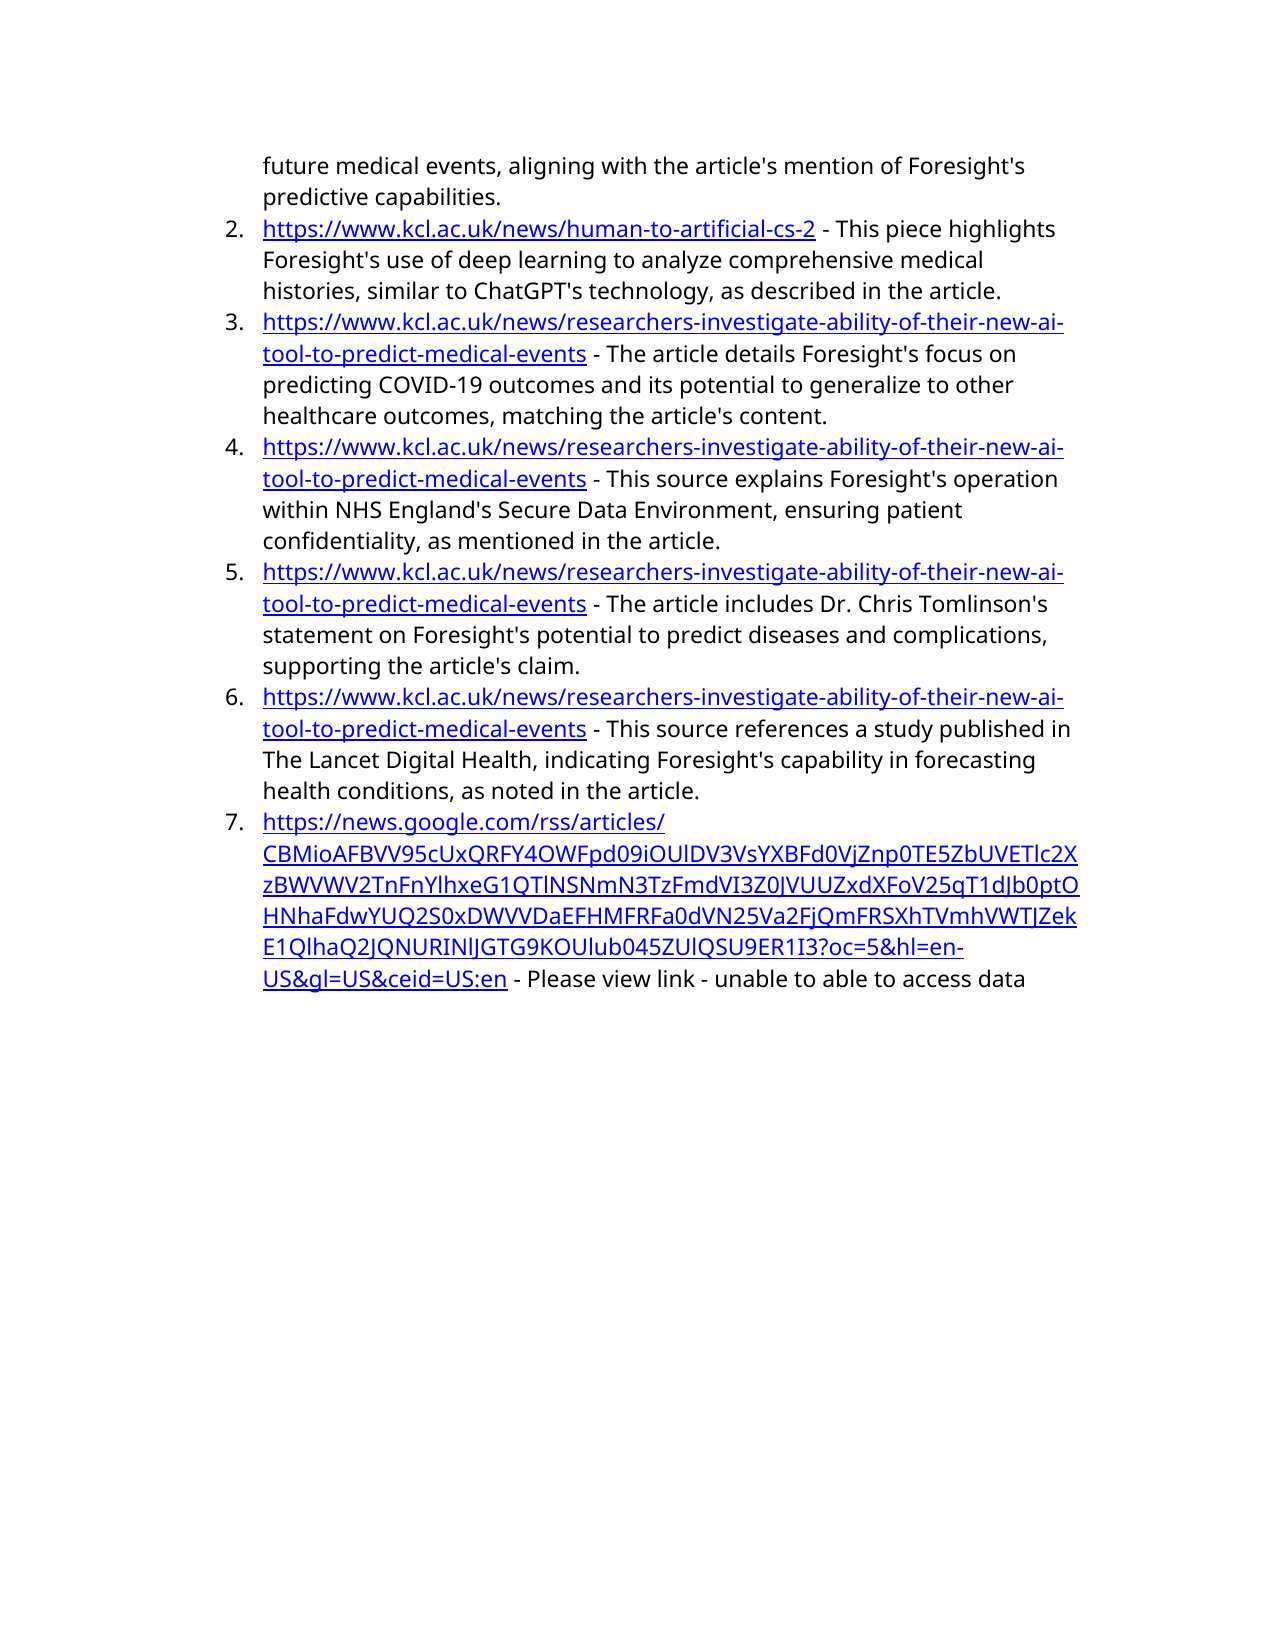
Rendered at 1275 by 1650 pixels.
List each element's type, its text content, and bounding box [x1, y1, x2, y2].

list https://www.kcl.ac.uk/news/human-to-artificial-cs-2 - This piece highlights Foresight's use of deep learning to analyze comprehensive medical histories, similar to ChatGPT's technology, as described in the article. [225, 212, 1087, 306]
list https://www.kcl.ac.uk/news/researchers-investigate-ability-of-their-new-ai-tool-to-predict-medical-events - This source references a study published in The Lancet Digital Health, indicating Foresight's capability in forecasting health conditions, as noted in the article. [225, 681, 1087, 806]
list https://www.kcl.ac.uk/news/researchers-investigate-ability-of-their-new-ai-tool-to-predict-medical-events - This source explains Foresight's operation within NHS England's Secure Data Environment, ensuring patient confidentiality, as mentioned in the article. [225, 431, 1087, 556]
list https://www.kcl.ac.uk/news/researchers-investigate-ability-of-their-new-ai-tool-to-predict-medical-events - The article details Foresight's focus on predicting COVID-19 outcomes and its potential to generalize to other healthcare outcomes, matching the article's content. [225, 306, 1087, 431]
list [225, 150, 1087, 212]
list https://news.google.com/rss/articles/CBMioAFBVV95cUxQRFY4OWFpd09iOUlDV3VsYXBFd0VjZnp0TE5ZbUVETlc2XzBWVWV2TnFnYlhxeG1QTlNSNmN3TzFmdVI3Z0JVUUZxdXFoV25qT1dJb0ptOHNhaFdwYUQ2S0xDWVVDaEFHMFRFa0dVN25Va2FjQmFRSXhTVmhVWTJZekE1QlhaQ2JQNURINlJGTG9KOUlub045ZUlQSU9ER1I3?oc=5&hl=en-US&gl=US&ceid=US:en - Please view link - unable to able to access data [225, 806, 1087, 994]
list https://www.kcl.ac.uk/news/researchers-investigate-ability-of-their-new-ai-tool-to-predict-medical-events - The article includes Dr. Chris Tomlinson's statement on Foresight's potential to predict diseases and complications, supporting the article's claim. [225, 556, 1087, 681]
